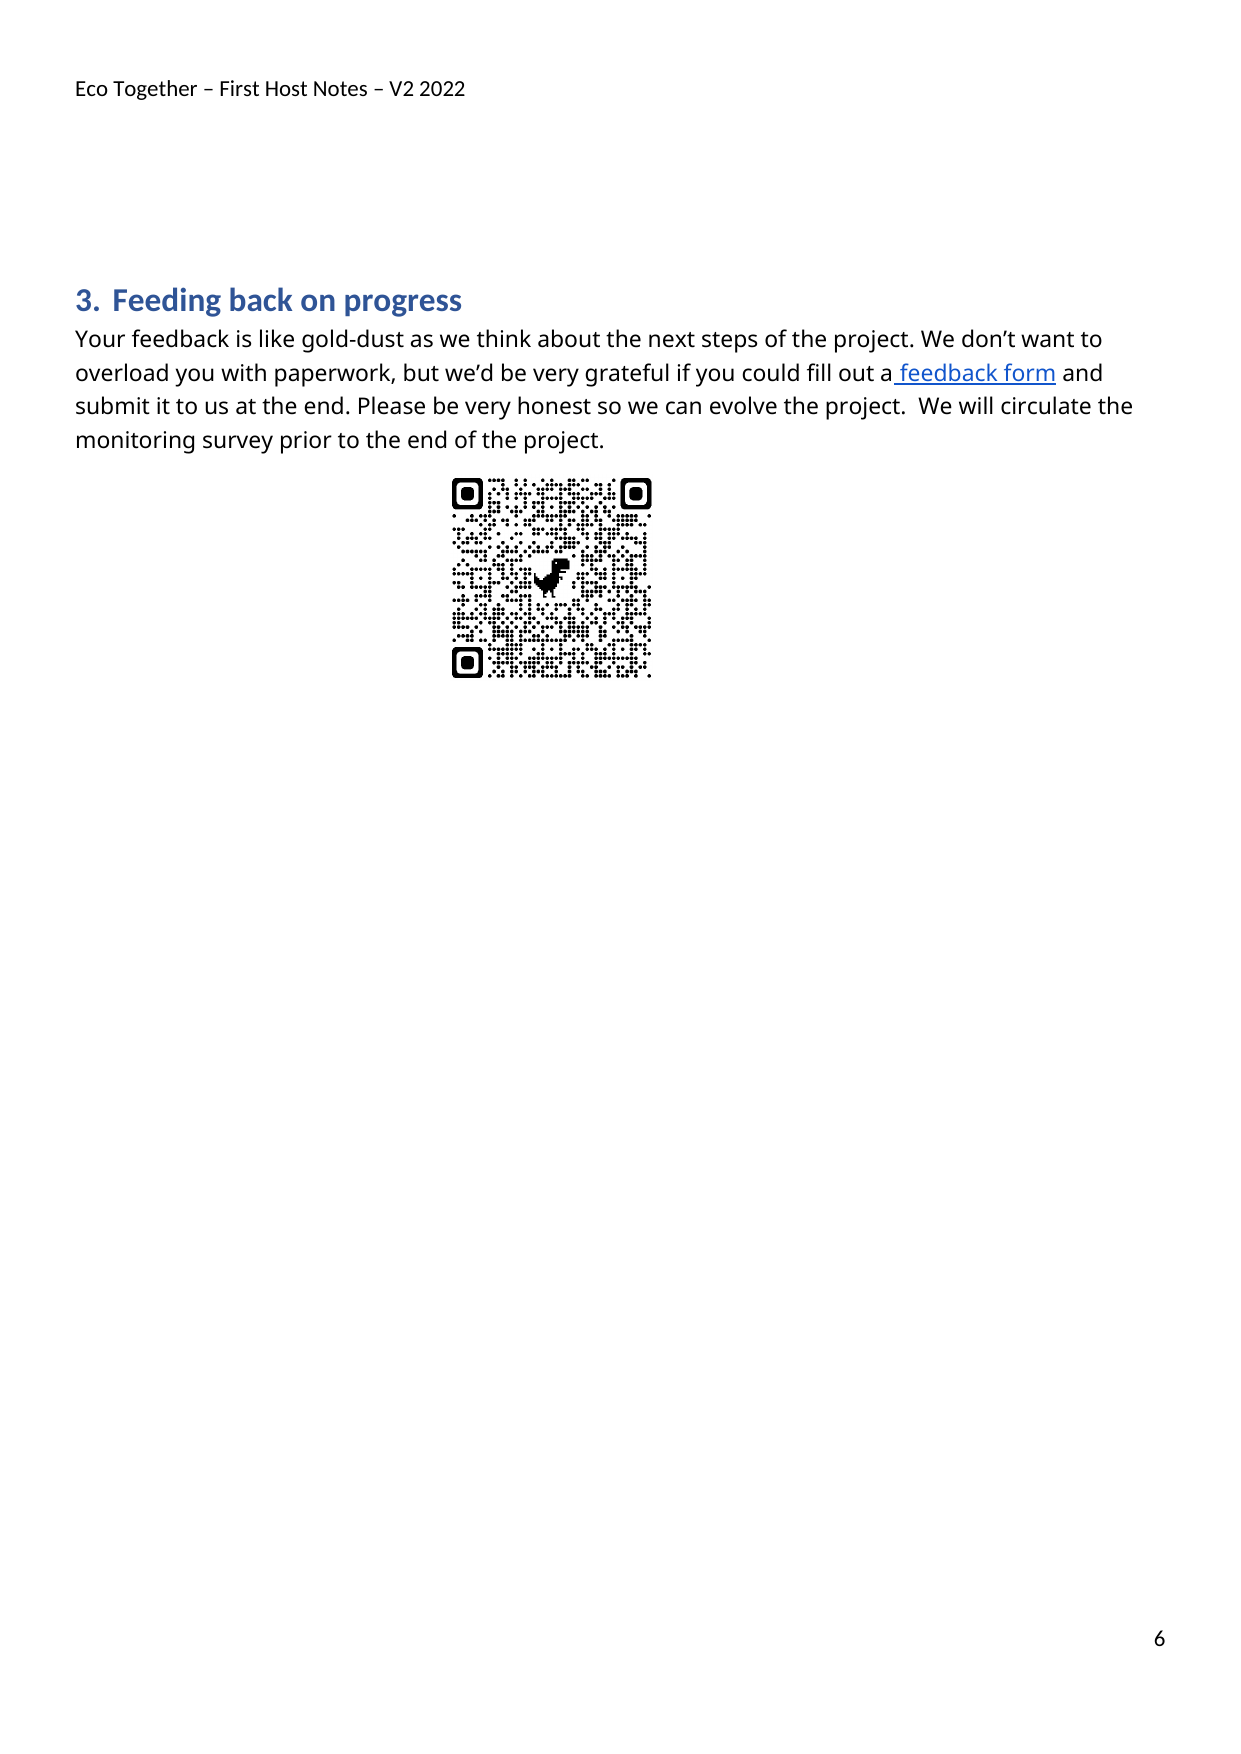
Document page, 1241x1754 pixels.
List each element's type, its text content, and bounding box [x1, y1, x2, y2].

picture [450, 474, 653, 681]
text Your feedback is like gold-dust as we think about the next steps of the project. We don’t want to overload you with paperwork, but we’d be very grateful if you could fill out a feedback form and submit it to us at the end. Please be very honest so we can evolve the project. We will circulate the monitoring survey prior to the end of the project. [75, 323, 1165, 455]
subtitle Feeding back on progress [75, 279, 1165, 319]
